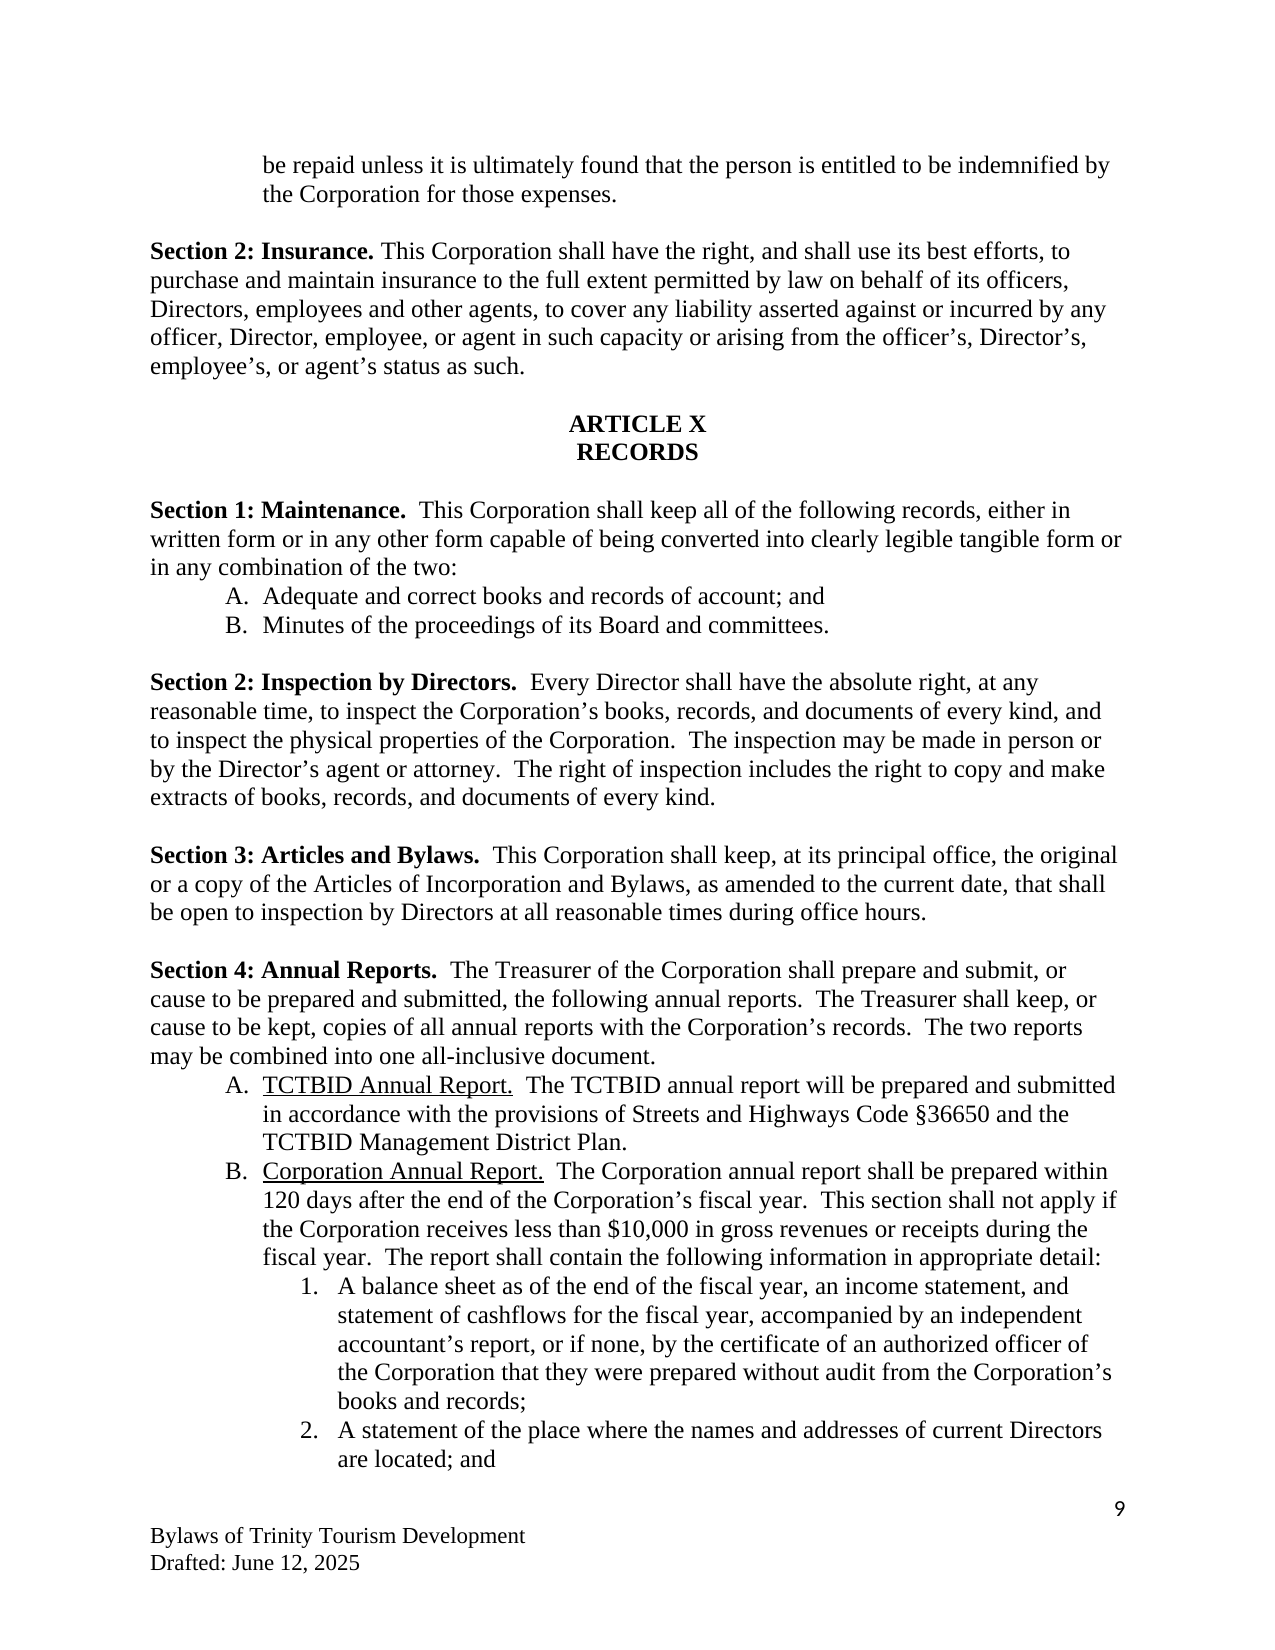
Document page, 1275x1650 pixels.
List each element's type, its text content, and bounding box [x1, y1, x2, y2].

text RECORDS [150, 437, 1125, 466]
list Adequate and correct books and records of account; and [225, 581, 1125, 610]
text Section 3: Articles and Bylaws. This Corporation shall keep, at its principal office, the original or a copy of the Articles of Incorporation and Bylaws, as amended to the current date, that shall be open to inspection by Directors at all reasonable times during office hours. [150, 840, 1125, 926]
list TCTBID Annual Report. The TCTBID annual report will be prepared and submitted in accordance with the provisions of Streets and Highways Code §36650 and the TCTBID Management District Plan. [225, 1070, 1125, 1156]
list A statement of the place where the names and addresses of current Directors are located; and [300, 1415, 1125, 1472]
text Section 1: Maintenance. This Corporation shall keep all of the following records, either in written form or in any other form capable of being converted into clearly legible tangible form or in any combination of the two: [150, 495, 1125, 581]
text Section 4: Annual Reports. The Treasurer of the Corporation shall prepare and submit, or cause to be prepared and submitted, the following annual reports. The Treasurer shall keep, or cause to be kept, copies of all annual reports with the Corporation’s records. The two reports may be combined into one all-inclusive document. [150, 955, 1125, 1070]
list Corporation Annual Report. The Corporation annual report shall be prepared within 120 days after the end of the Corporation’s fiscal year. This section shall not apply if the Corporation receives less than $10,000 in gross revenues or receipts during the fiscal year. The report shall contain the following information in appropriate detail: [225, 1156, 1125, 1271]
text ARTICLE X [150, 409, 1125, 437]
list Minutes of the proceedings of its Board and committees. [225, 610, 1125, 639]
text Section 2: Insurance. This Corporation shall have the right, and shall use its best efforts, to purchase and maintain insurance to the full extent permitted by law on behalf of its officers, Directors, employees and other agents, to cover any liability asserted against or incurred by any officer, Director, employee, or agent in such capacity or arising from the officer’s, Director’s, employee’s, or agent’s status as such. [150, 236, 1125, 380]
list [225, 150, 1125, 207]
text Section 2: Inspection by Directors. Every Director shall have the absolute right, at any reasonable time, to inspect the Corporation’s books, records, and documents of every kind, and to inspect the physical properties of the Corporation. The inspection may be made in person or by the Director’s agent or attorney. The right of inspection includes the right to copy and make extracts of books, records, and documents of every kind. [150, 667, 1125, 811]
list A balance sheet as of the end of the fiscal year, an income statement, and statement of cashflows for the fiscal year, accompanied by an independent accountant’s report, or if none, by the certificate of an authorized officer of the Corporation that they were prepared without audit from the Corporation’s books and records; [300, 1271, 1125, 1415]
